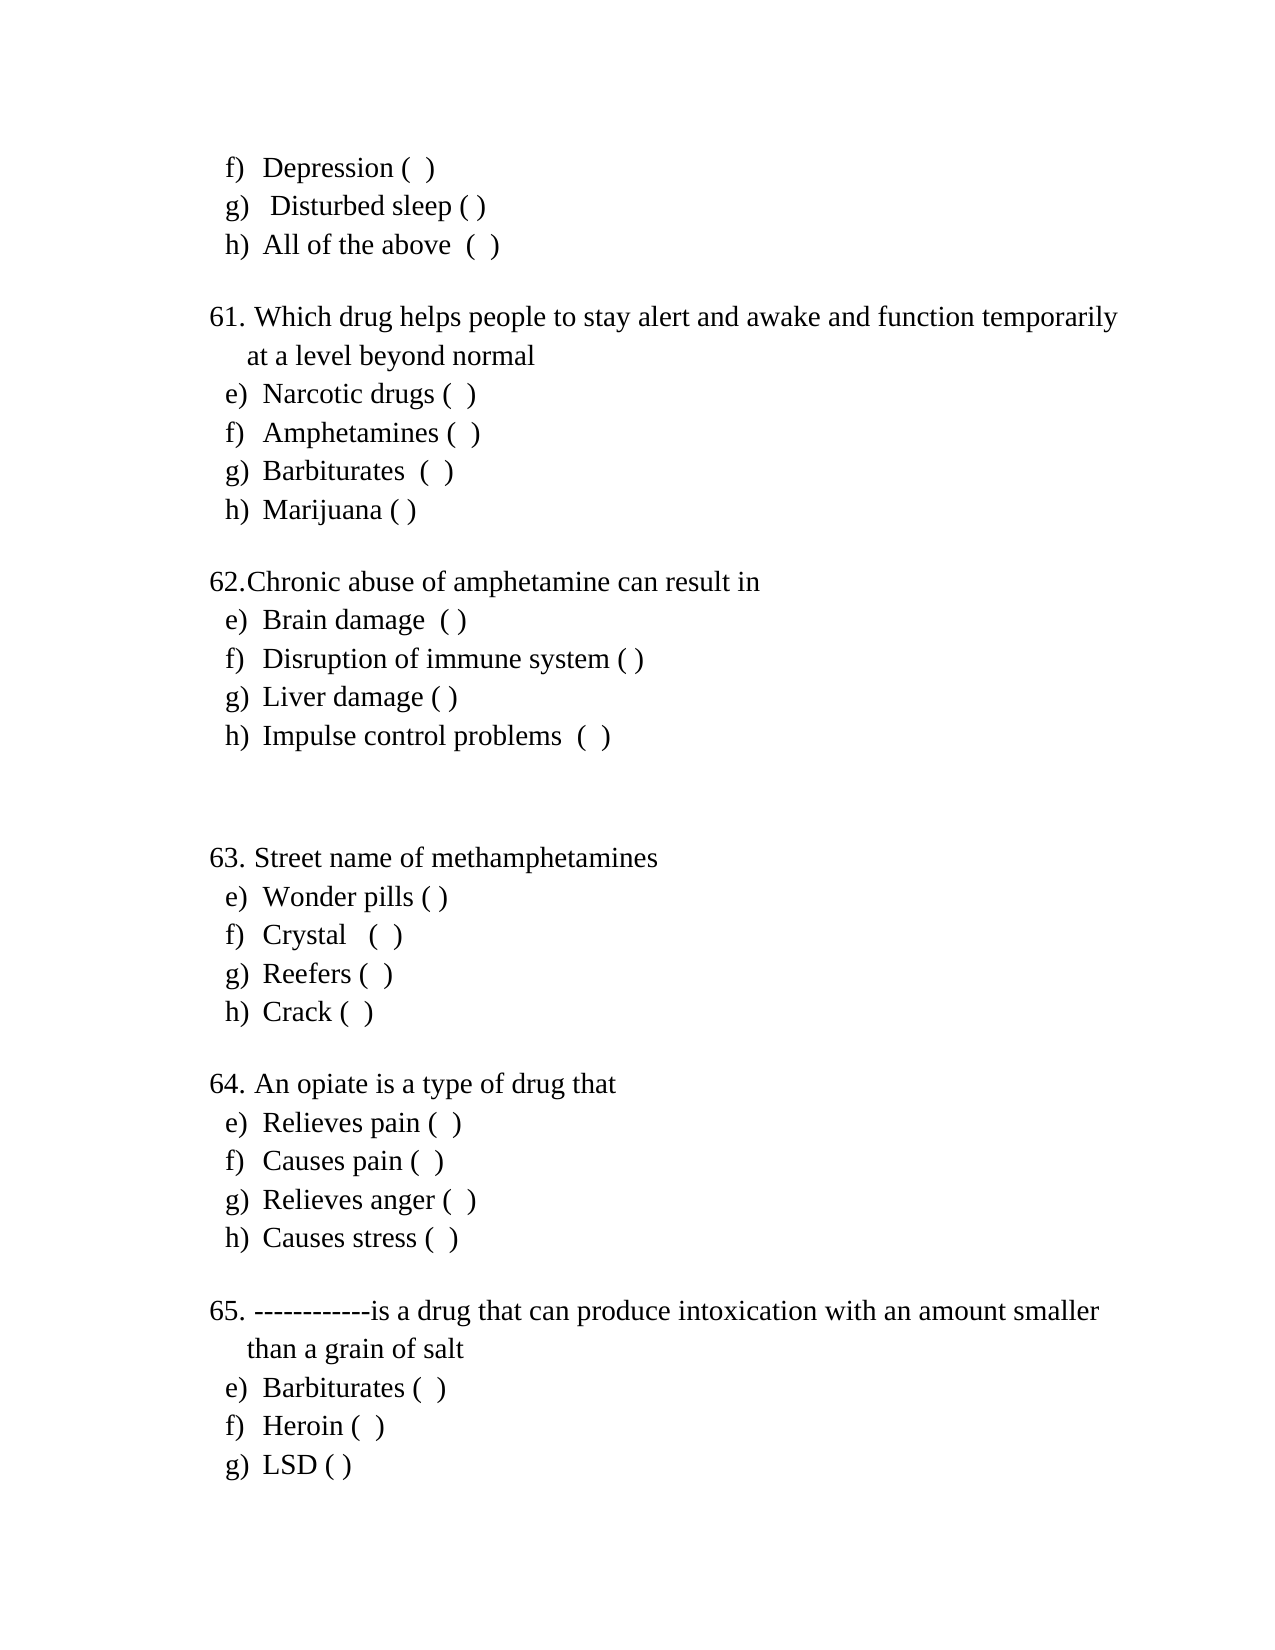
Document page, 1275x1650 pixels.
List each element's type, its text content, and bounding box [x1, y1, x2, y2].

list Disturbed sleep ( ) [225, 188, 1125, 222]
list Amphetamines ( ) [225, 415, 1125, 448]
list Impulse control problems ( ) [225, 718, 1125, 752]
list Which drug helps people to stay alert and awake and function temporarily at a level beyond normal [209, 299, 1125, 371]
list Marijuana ( ) [225, 492, 1125, 525]
list LSD ( ) [225, 1447, 1125, 1480]
list Disruption of immune system ( ) [225, 641, 1125, 674]
list Narcotic drugs ( ) [225, 376, 1125, 410]
list Barbiturates ( ) [225, 1370, 1125, 1403]
list Causes stress ( ) [225, 1221, 1125, 1254]
list Wonder pills ( ) [225, 879, 1125, 912]
list All of the above ( ) [225, 227, 1125, 261]
list Relieves anger ( ) [225, 1182, 1125, 1216]
list Brain damage ( ) [225, 602, 1125, 636]
list An opiate is a type of drug that [209, 1066, 1125, 1100]
list Relieves pain ( ) [225, 1105, 1125, 1138]
list Liver damage ( ) [225, 679, 1125, 713]
list Crack ( ) [225, 994, 1125, 1028]
list Chronic abuse of amphetamine can result in [209, 564, 1125, 597]
list Street name of methamphetamines [209, 840, 1125, 874]
list Reefers ( ) [225, 956, 1125, 989]
list ------------is a drug that can produce intoxication with an amount smaller than a grain of salt [209, 1293, 1125, 1365]
list Barbiturates ( ) [225, 453, 1125, 487]
list Crystal ( ) [225, 917, 1125, 951]
list Depression ( ) [225, 150, 1125, 183]
list Heroin ( ) [225, 1408, 1125, 1442]
list Causes pain ( ) [225, 1143, 1125, 1177]
